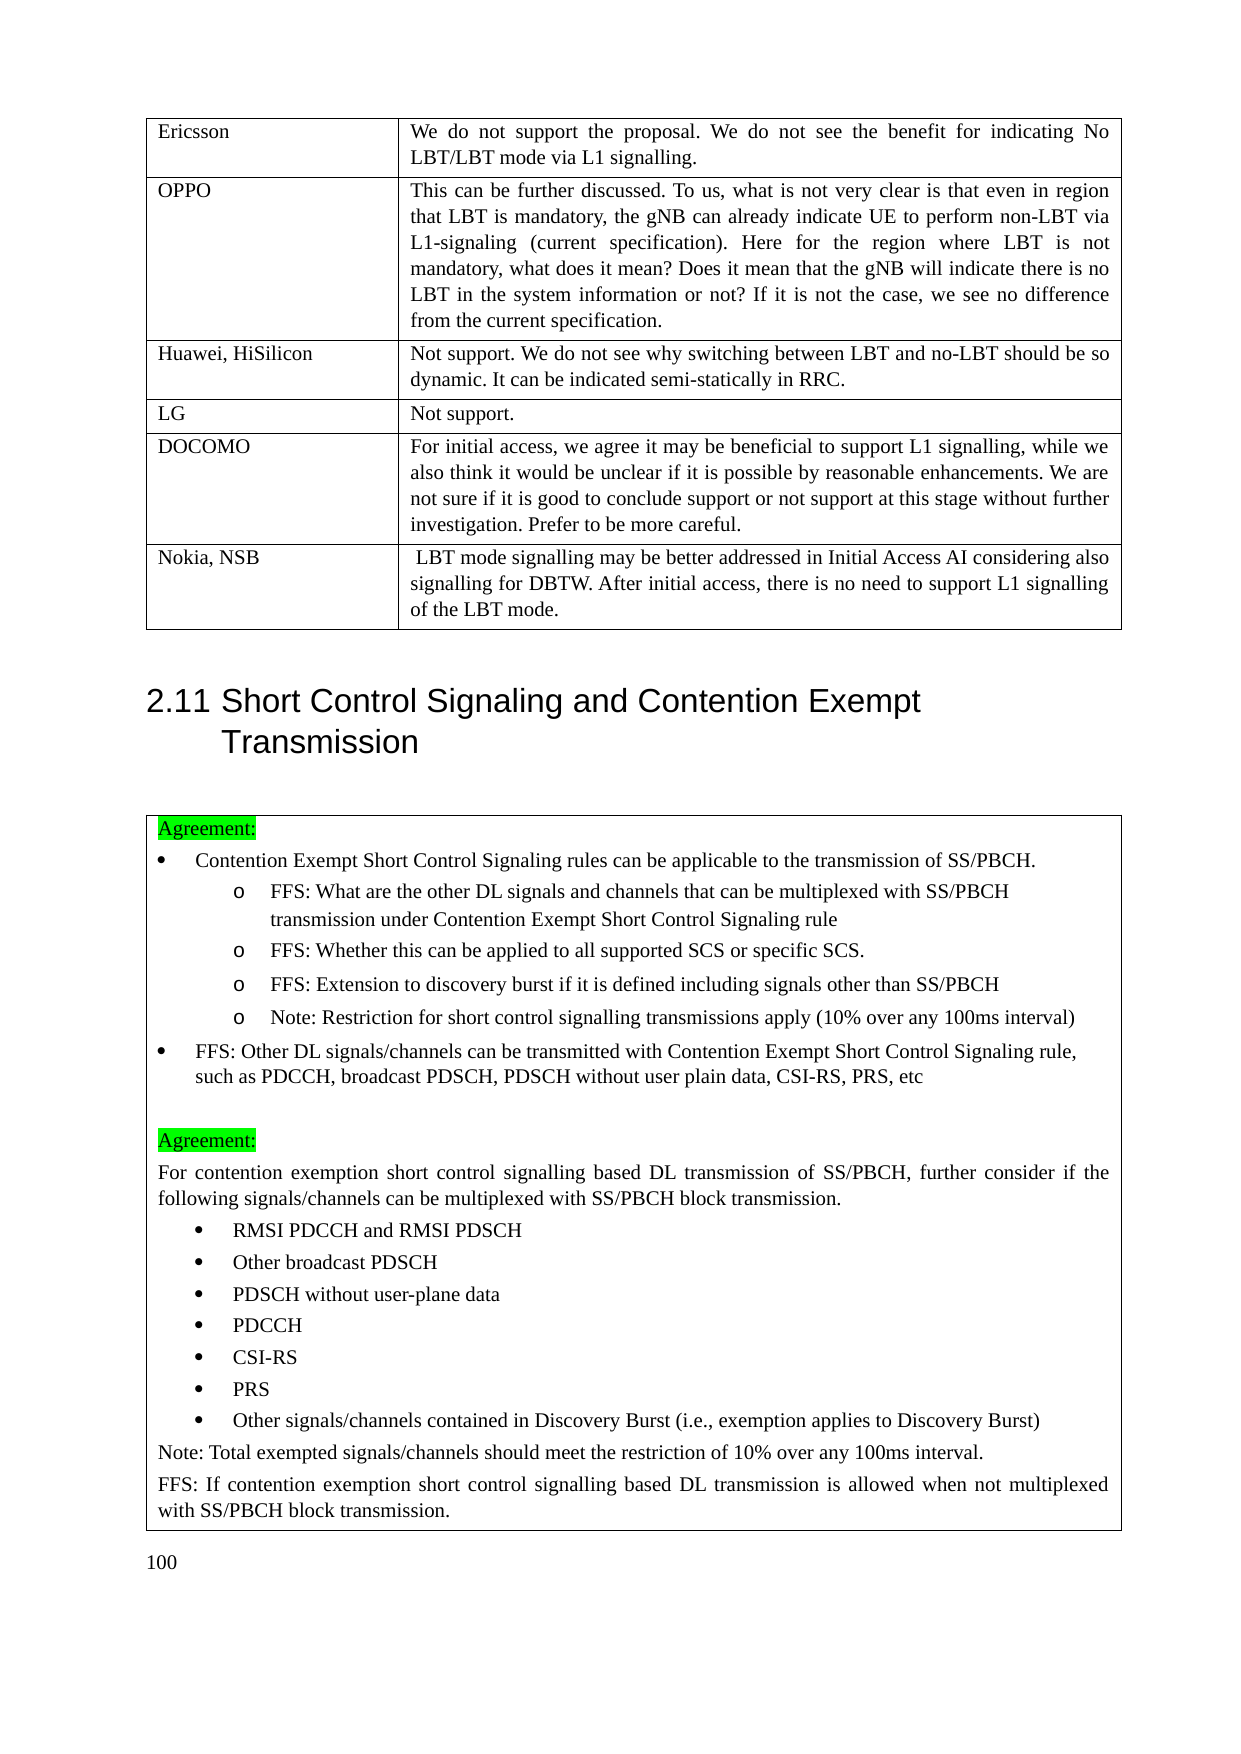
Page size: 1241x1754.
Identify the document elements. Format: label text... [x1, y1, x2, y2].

table_cell We do not support the proposal. We do not see the benefit for indicating No LBT/LBT mode via L1 signalling. [399, 119, 1121, 177]
table_cell This can be further discussed. To us, what is not very clear is that even in region that LBT is mandatory, the gNB can already indicate UE to perform non-LBT via L1-signaling (current specification). Here for the region where LBT is not mandatory, what does it mean? Does it mean that the gNB will indicate there is no LBT in the system information or not? If it is not the case, we see no difference from the current specification. [399, 178, 1121, 340]
table_cell LG [147, 400, 398, 433]
table_cell OPPO [147, 178, 398, 340]
table_cell Huawei, HiSilicon [147, 341, 398, 399]
table_cell Not support. We do not see why switching between LBT and no-LBT should be so dynamic. It can be indicated semi-statically in RRC. [399, 341, 1121, 399]
table_cell DOCOMO [147, 434, 398, 544]
subtitle Short Control Signaling and Contention Exempt Transmission [146, 681, 1122, 761]
table_cell Nokia, NSB [147, 545, 398, 629]
table_cell LBT mode signalling may be better addressed in Initial Access AI considering also signalling for DBTW. After initial access, there is no need to support L1 signalling of the LBT mode. [399, 545, 1121, 629]
table_cell Ericsson [147, 119, 398, 177]
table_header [147, 816, 1121, 1530]
table_cell For initial access, we agree it may be beneficial to support L1 signalling, while we also think it would be unclear if it is possible by reasonable enhancements. We are not sure if it is good to conclude support or not support at this stage without further investigation. Prefer to be more careful. [399, 434, 1121, 544]
table_cell Not support. [399, 400, 1121, 433]
